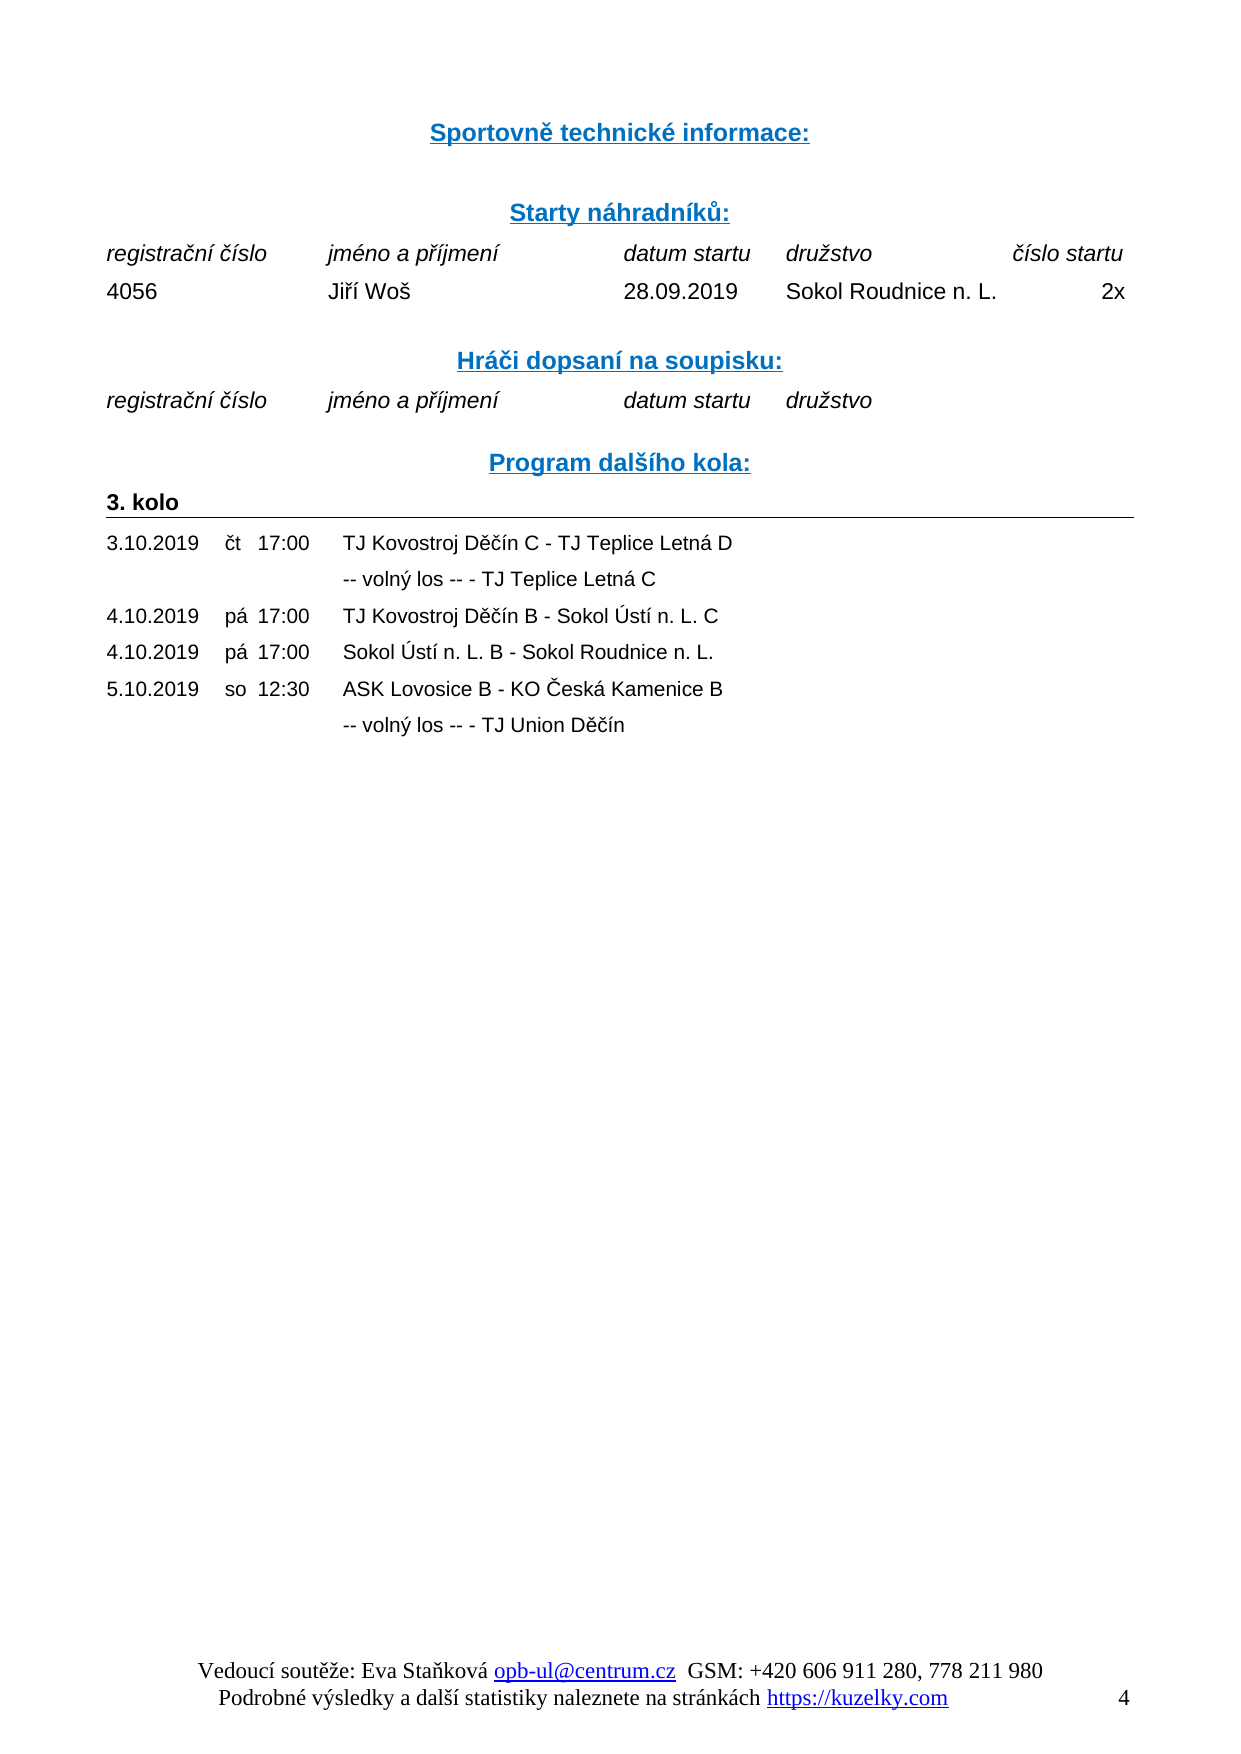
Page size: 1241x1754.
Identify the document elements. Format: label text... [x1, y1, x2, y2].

text Hráči dopsaní na soupisku: [94, 317, 1145, 375]
text 5.10.2019 so 12:30 ASK Lovosice B - KO Česká Kamenice B [106, 677, 1134, 701]
text Sportovně technické informace: [94, 118, 1145, 147]
text 3. kolo [106, 489, 1134, 517]
text 3.10.2019 čt 17:00 TJ Kovostroj Děčín C - TJ Teplice Letná D [106, 531, 1134, 555]
text registrační číslo jméno a příjmení datum startu družstvo číslo startu [106, 239, 1134, 266]
text 4.10.2019 pá 17:00 TJ Kovostroj Děčín B - Sokol Ústí n. L. C [106, 604, 1134, 628]
text Program dalšího kola: [94, 448, 1145, 476]
text 4.10.2019 pá 17:00 Sokol Ústí n. L. B - Sokol Roudnice n. L. [106, 640, 1134, 664]
text -- volný los -- - TJ Union Děčín [106, 713, 1134, 737]
text 4056 Jiří Woš 28.09.2019 Sokol Roudnice n. L. 2x [106, 278, 1134, 305]
text Starty náhradníků: [94, 198, 1145, 227]
text -- volný los -- - TJ Teplice Letná C [106, 567, 1134, 591]
text registrační číslo jméno a příjmení datum startu družstvo [106, 387, 1134, 413]
